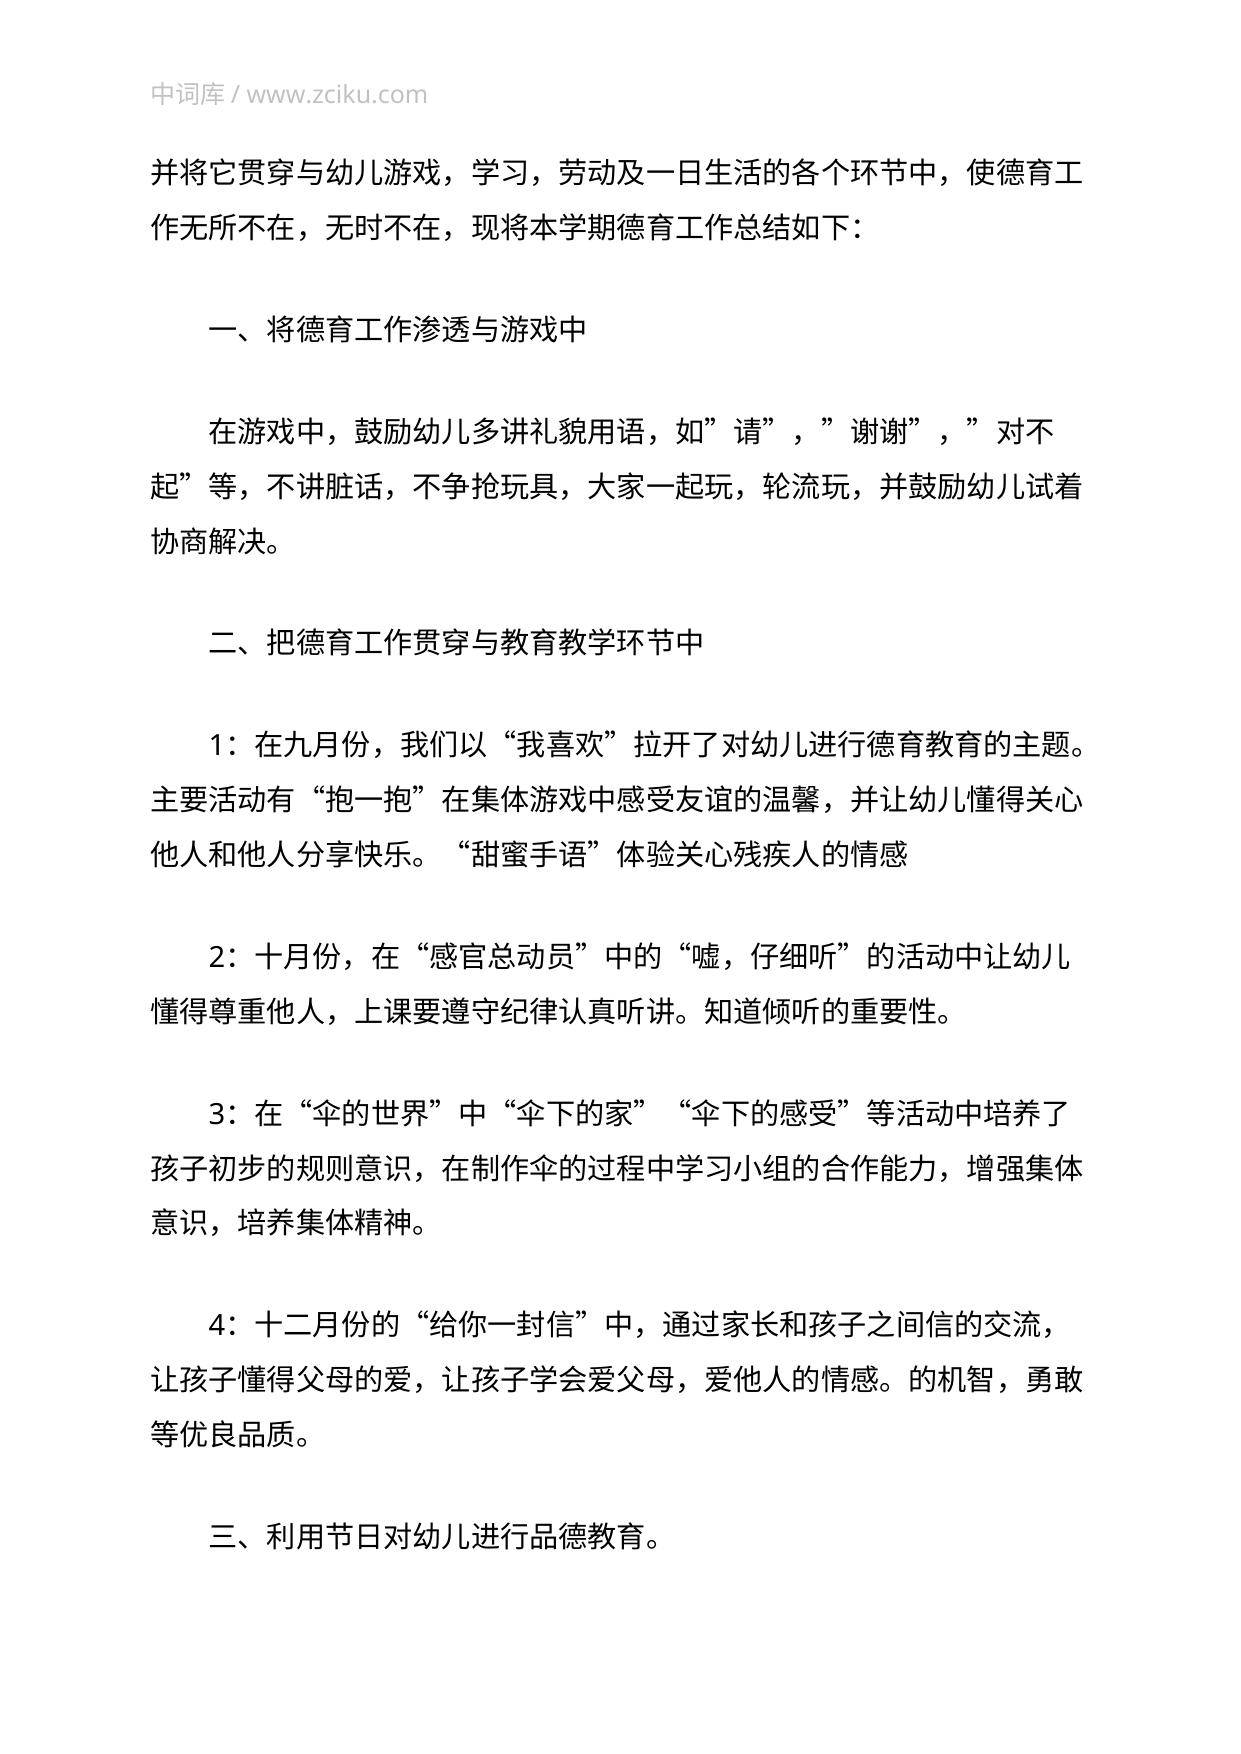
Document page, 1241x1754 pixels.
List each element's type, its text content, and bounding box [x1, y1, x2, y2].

text 2：十月份，在“感官总动员”中的“嘘，仔细听”的活动中让幼儿懂得尊重他人，上课要遵守纪律认真听讲。知道倾听的重要性。 [150, 933, 1090, 1031]
text 3：在“伞的世界”中“伞下的家”“伞下的感受”等活动中培养了孩子初步的规则意识，在制作伞的过程中学习小组的合作能力，增强集体意识，培养集体精神。 [150, 1090, 1090, 1242]
text 在游戏中，鼓励幼儿多讲礼貌用语，如”请”，”谢谢”，”对不起”等，不讲脏话，不争抢玩具，大家一起玩，轮流玩，并鼓励幼儿试着协商解决。 [150, 408, 1090, 561]
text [150, 150, 1090, 247]
text 三、利用节日对幼儿进行品德教育。 [150, 1513, 1090, 1556]
text 1：在九月份，我们以“我喜欢”拉开了对幼儿进行德育教育的主题。主要活动有“抱一抱”在集体游戏中感受友谊的温馨，并让幼儿懂得关心他人和他人分享快乐。“甜蜜手语”体验关心残疾人的情感 [150, 722, 1090, 874]
text 一、将德育工作渗透与游戏中 [150, 307, 1090, 349]
text 二、把德育工作贯穿与教育教学环节中 [150, 620, 1090, 662]
text 4：十二月份的“给你一封信”中，通过家长和孩子之间信的交流，让孩子懂得父母的爱，让孩子学会爱父母，爱他人的情感。的机智，勇敢等优良品质。 [150, 1302, 1090, 1454]
